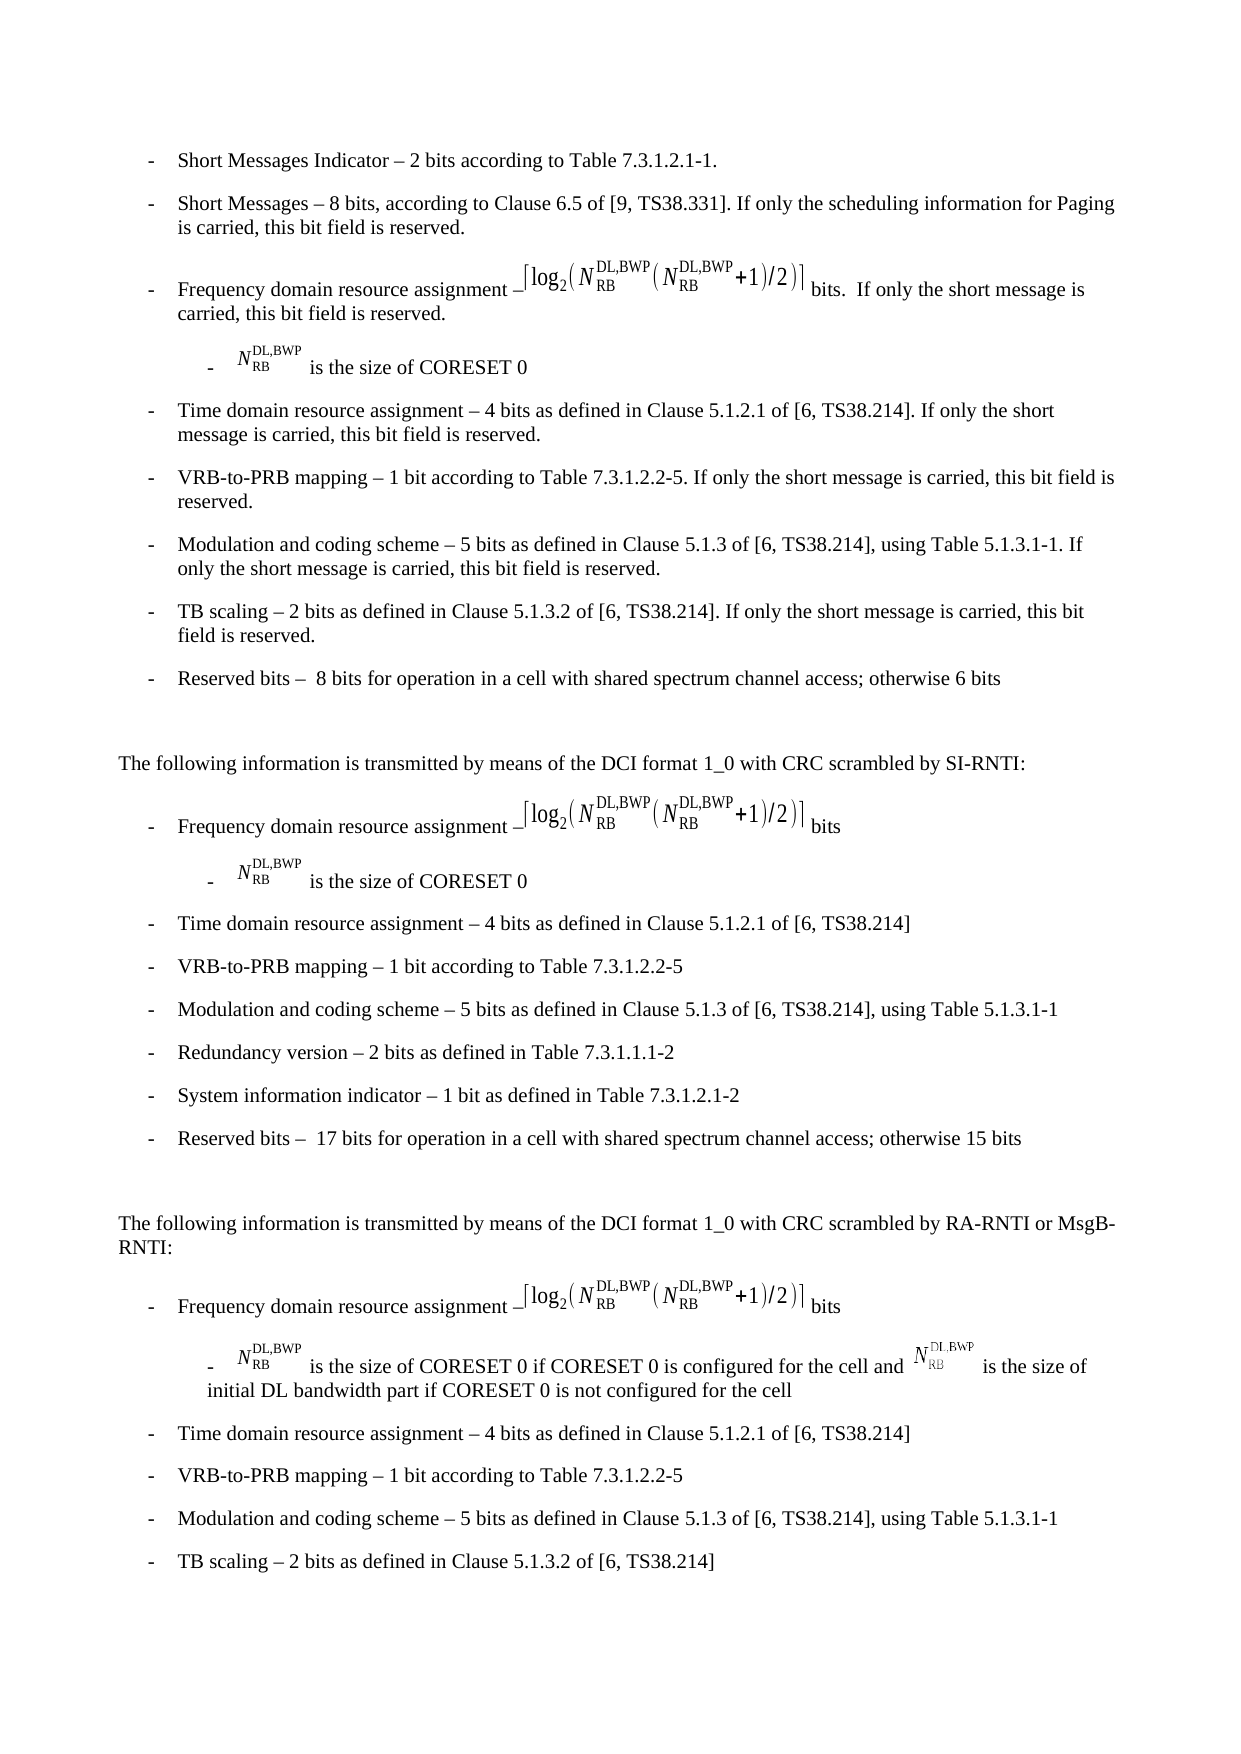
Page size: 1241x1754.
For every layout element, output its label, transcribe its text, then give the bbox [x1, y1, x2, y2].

text - VRB-to-PRB mapping – 1 bit according to Table 7.3.1.2.2-5. If only the short message is carried, this bit field is reserved. [148, 465, 1122, 513]
text - Frequency domain resource assignment – bits. If only the short message is carried, this bit field is reserved. [148, 257, 1122, 324]
text - VRB-to-PRB mapping – 1 bit according to Table 7.3.1.2.2-5 [148, 954, 1122, 978]
text - Modulation and coding scheme – 5 bits as defined in Clause 5.1.3 of [6, TS38.214], using Table 5.1.3.1-1. If only the short message is carried, this bit field is reserved. [148, 532, 1122, 580]
text - TB scaling – 2 bits as defined in Clause 5.1.3.2 of [6, TS38.214]. If only the short message is carried, this bit field is reserved. [148, 598, 1122, 647]
text The following information is transmitted by means of the DCI format 1_0 with CRC scrambled by SI-RNTI: [118, 751, 1122, 775]
text - Reserved bits – 8 bits for operation in a cell with shared spectrum channel access; otherwise 6 bits [148, 665, 1122, 689]
text - Modulation and coding scheme – 5 bits as defined in Clause 5.1.3 of [6, TS38.214], using Table 5.1.3.1-1 [148, 997, 1122, 1021]
text - Time domain resource assignment – 4 bits as defined in Clause 5.1.2.1 of [6, TS38.214] [148, 911, 1122, 935]
text - Redundancy version – 2 bits as defined in Table 7.3.1.1.1-2 [148, 1040, 1122, 1064]
text - TB scaling – 2 bits as defined in Clause 5.1.3.2 of [6, TS38.214] [148, 1549, 1122, 1573]
text - VRB-to-PRB mapping – 1 bit according to Table 7.3.1.2.2-5 [148, 1463, 1122, 1487]
text - is the size of CORESET 0 [207, 857, 1122, 893]
text - Short Messages – 8 bits, according to Clause 6.5 of [9, TS38.331]. If only the scheduling information for Paging is carried, this bit field is reserved. [148, 191, 1122, 239]
text - is the size of CORESET 0 [207, 343, 1122, 379]
text - Short Messages Indicator – 2 bits according to Table 7.3.1.2.1-1. [148, 148, 1122, 172]
text - Time domain resource assignment – 4 bits as defined in Clause 5.1.2.1 of [6, TS38.214] [148, 1421, 1122, 1444]
text - Reserved bits – 17 bits for operation in a cell with shared spectrum channel access; otherwise 15 bits [148, 1125, 1122, 1149]
text - Time domain resource assignment – 4 bits as defined in Clause 5.1.2.1 of [6, TS38.214]. If only the short message is carried, this bit field is reserved. [148, 398, 1122, 446]
text - Frequency domain resource assignment – bits [148, 1278, 1122, 1318]
text - System information indicator – 1 bit as defined in Table 7.3.1.2.1-2 [148, 1083, 1122, 1107]
text - is the size of CORESET 0 if CORESET 0 is configured for the cell and is the size of initial DL bandwidth part if CORESET 0 is not configured for the cell [207, 1337, 1122, 1402]
text - Frequency domain resource assignment – bits [148, 794, 1122, 838]
text The following information is transmitted by means of the DCI format 1_0 with CRC scrambled by RA-RNTI or MsgB-RNTI: [118, 1211, 1122, 1259]
text - Modulation and coding scheme – 5 bits as defined in Clause 5.1.3 of [6, TS38.214], using Table 5.1.3.1-1 [148, 1506, 1122, 1530]
